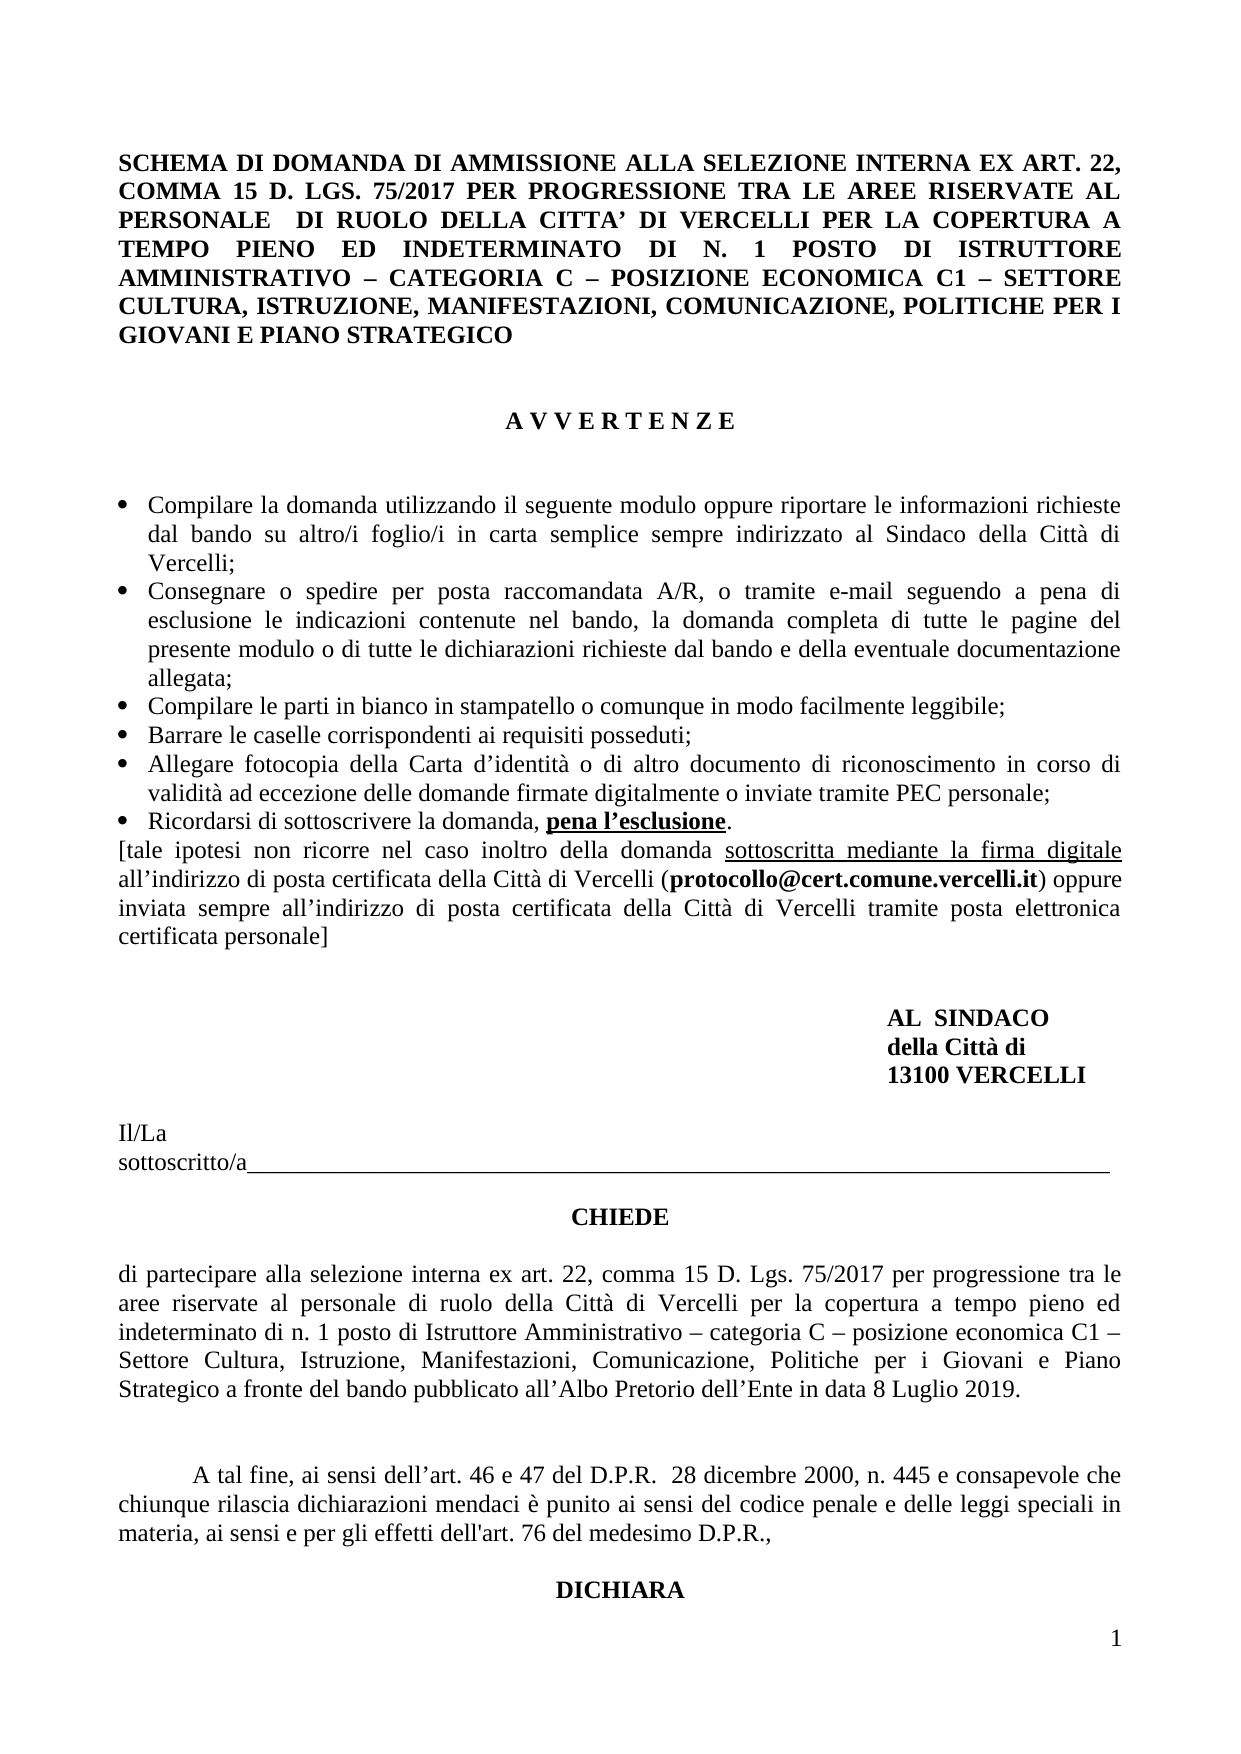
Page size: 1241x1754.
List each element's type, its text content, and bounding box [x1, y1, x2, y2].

text AL SINDACO [887, 1003, 1122, 1032]
text della Città di [887, 1032, 1122, 1060]
text A V V E R T E N Z E [118, 406, 1122, 435]
list Ricordarsi di sottoscrivere la domanda, pena l’esclusione. [118, 806, 1122, 835]
list Compilare le parti in bianco in stampatello o comunque in modo facilmente leggibile; [118, 691, 1122, 720]
list Consegnare o spedire per posta raccomandata A/R, o tramite e-mail seguendo a pena di esclusione le indicazioni contenute nel bando, la domanda completa di tutte le pagine del presente modulo o di tutte le dichiarazioni richieste dal bando e della eventuale documentazione allegata; [118, 576, 1122, 691]
text [tale ipotesi non ricorre nel caso inoltro della domanda sottoscritta mediante la firma digitale all’indirizzo di posta certificata della Città di Vercelli (protocollo@cert.comune.vercelli.it) oppure inviata sempre all’indirizzo di posta certificata della Città di Vercelli tramite posta elettronica certificata personale] [118, 835, 1122, 950]
text Il/La sottoscritto/a_____________________________________________________________________ [118, 1118, 1122, 1175]
list Compilare la domanda utilizzando il seguente modulo oppure riportare le informazioni richieste dal bando su altro/i foglio/i in carta semplice sempre indirizzato al Sindaco della Città di Vercelli; [118, 490, 1122, 576]
text di partecipare alla selezione interna ex art. 22, comma 15 D. Lgs. 75/2017 per progressione tra le aree riservate al personale di ruolo della Città di Vercelli per la copertura a tempo pieno ed indeterminato di n. 1 posto di Istruttore Amministrativo – categoria C – posizione economica C1 – Settore Cultura, Istruzione, Manifestazioni, Comunicazione, Politiche per i Giovani e Piano Strategico a fronte del bando pubblicato all’Albo Pretorio dell’Ente in data 8 Luglio 2019. [118, 1259, 1122, 1403]
text SCHEMA DI DOMANDA DI AMMISSIONE ALLA SELEZIONE INTERNA EX ART. 22, COMMA 15 D. LGS. 75/2017 PER PROGRESSIONE TRA LE AREE RISERVATE AL PERSONALE DI RUOLO DELLA CITTA’ DI VERCELLI PER LA COPERTURA A TEMPO PIENO ED INDETERMINATO DI N. 1 POSTO DI ISTRUTTORE AMMINISTRATIVO – CATEGORIA C – POSIZIONE ECONOMICA C1 – SETTORE CULTURA, ISTRUZIONE, MANIFESTAZIONI, COMUNICAZIONE, POLITICHE PER I GIOVANI E PIANO STRATEGICO [118, 148, 1122, 349]
text A tal fine, ai sensi dell’art. 46 e 47 del D.P.R. 28 dicembre 2000, n. 445 e consapevole che chiunque rilascia dichiarazioni mendaci è punito ai sensi del codice penale e delle leggi speciali in materia, ai sensi e per gli effetti dell'art. 76 del medesimo D.P.R., [118, 1461, 1122, 1547]
list Allegare fotocopia della Carta d’identità o di altro documento di riconoscimento in corso di validità ad eccezione delle domande firmate digitalmente o inviate tramite PEC personale; [118, 749, 1122, 806]
text 13100 VERCELLI [887, 1060, 1122, 1089]
text DICHIARA [118, 1576, 1122, 1604]
list Barrare le caselle corrispondenti ai requisiti posseduti; [118, 720, 1122, 749]
text CHIEDE [118, 1202, 1122, 1231]
